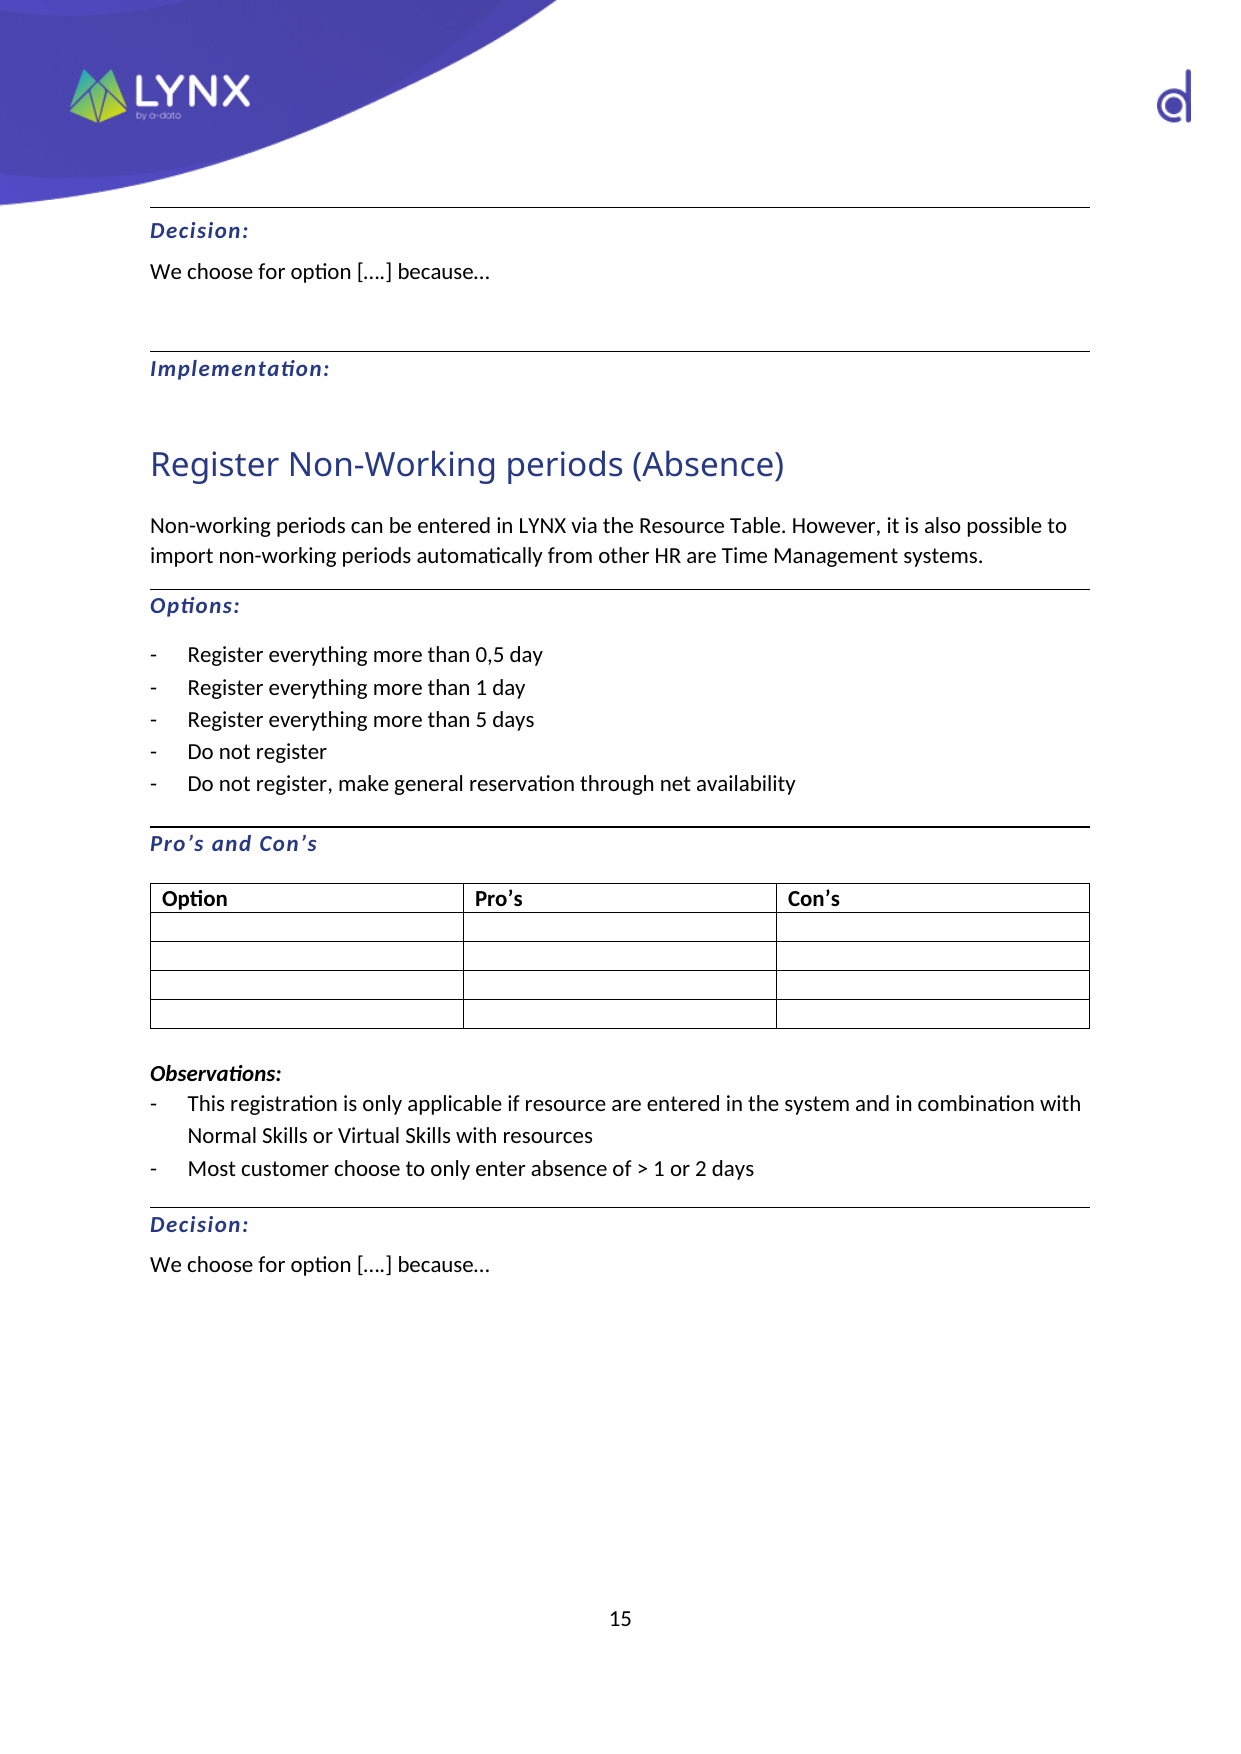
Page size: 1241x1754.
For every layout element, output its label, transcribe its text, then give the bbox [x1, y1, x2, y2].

list Register everything more than 0,5 day [150, 641, 1090, 668]
table_header Con’s [777, 884, 1089, 912]
table_cell [777, 942, 1089, 970]
subtitle Register Non-Working periods (Absence) [150, 441, 1090, 486]
table_cell [151, 942, 463, 970]
list Register everything more than 1 day [150, 673, 1090, 701]
list Do not register, make general reservation through net availability [150, 769, 1090, 797]
subtitle Options: [150, 590, 1090, 620]
table_cell [777, 913, 1089, 941]
text Non-working periods can be entered in LYNX via the Resource Table. However, it is also possible to import non-working periods automatically from other HR are Time Management systems. [150, 511, 1090, 570]
list Register everything more than 5 days [150, 705, 1090, 733]
table_cell [777, 1000, 1089, 1028]
subtitle Pro’s and Con’s [150, 828, 1090, 858]
table_header Option [151, 884, 463, 912]
table_cell [464, 913, 776, 941]
list Most customer choose to only enter absence of > 1 or 2 days [150, 1154, 1090, 1182]
subtitle Implementation: [150, 352, 1090, 382]
subtitle Decision: [150, 1208, 1090, 1238]
text We choose for option [….] because… [150, 257, 1090, 285]
table_cell [464, 1000, 776, 1028]
text We choose for option [….] because… [150, 1250, 1090, 1278]
list This registration is only applicable if resource are entered in the system and in combination with Normal Skills or Virtual Skills with resources [150, 1089, 1090, 1149]
table_cell [777, 971, 1089, 999]
table_cell [464, 942, 776, 970]
table_cell [151, 1000, 463, 1028]
table_header Pro’s [464, 884, 776, 912]
table_cell [151, 913, 463, 941]
text Observations: [150, 1059, 1090, 1087]
table_cell [464, 971, 776, 999]
picture [0, 0, 1192, 214]
table_cell [151, 971, 463, 999]
list Do not register [150, 737, 1090, 765]
subtitle Decision: [150, 208, 1090, 244]
